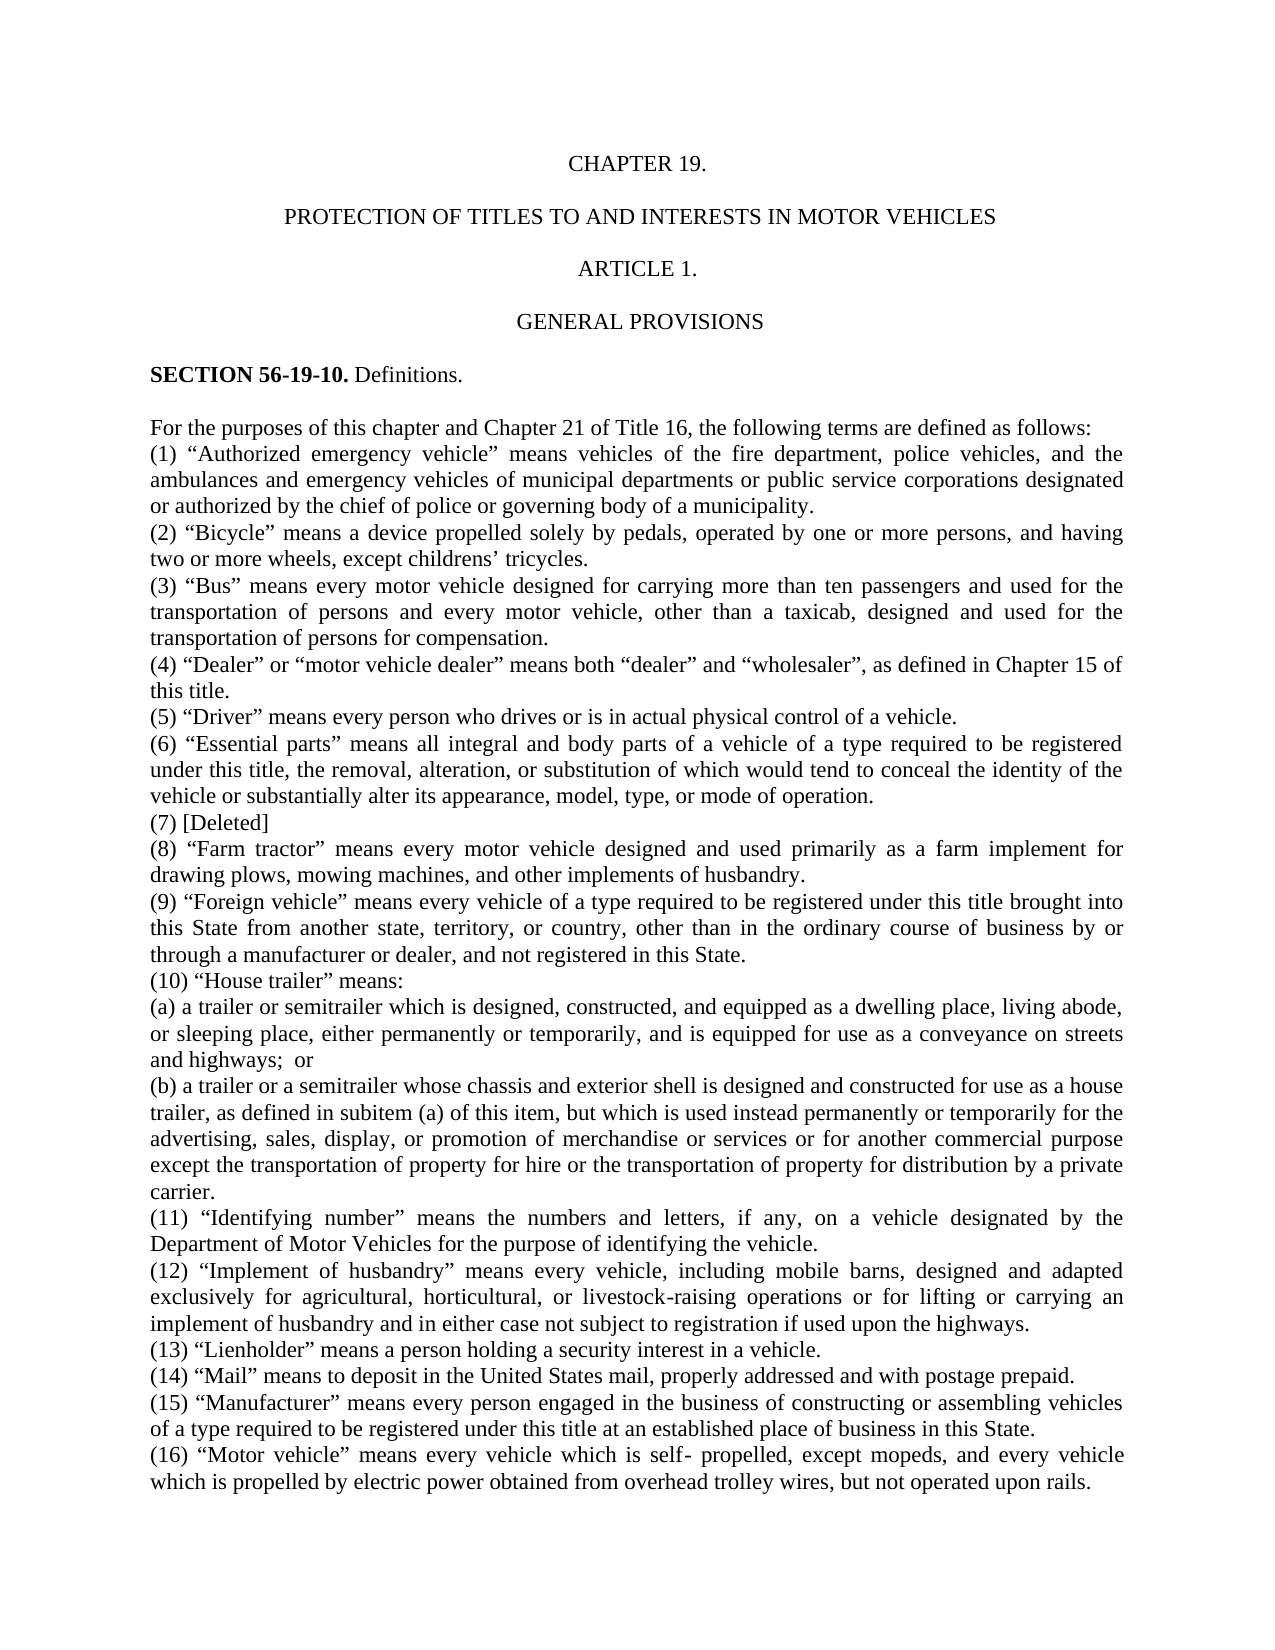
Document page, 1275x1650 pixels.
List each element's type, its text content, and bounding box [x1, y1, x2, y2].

text (1) “Authorized emergency vehicle” means vehicles of the fire department, police vehicles, and the ambulances and emergency vehicles of municipal departments or public service corporations designated or authorized by the chief of police or governing body of a municipality. [150, 440, 1125, 519]
text (13) “Lienholder” means a person holding a security interest in a vehicle. [150, 1336, 1125, 1362]
text (5) “Driver” means every person who drives or is in actual physical control of a vehicle. [150, 703, 1125, 730]
text PROTECTION OF TITLES TO AND INTERESTS IN MOTOR VEHICLES [150, 203, 1125, 229]
text (8) “Farm tractor” means every motor vehicle designed and used primarily as a farm implement for drawing plows, mowing machines, and other implements of husbandry. [150, 835, 1125, 888]
text (a) a trailer or semitrailer which is designed, constructed, and equipped as a dwelling place, living abode, or sleeping place, either permanently or temporarily, and is equipped for use as a conveyance on streets and highways; or [150, 993, 1125, 1072]
text (14) “Mail” means to deposit in the United States mail, properly addressed and with postage prepaid. [150, 1362, 1125, 1389]
text For the purposes of this chapter and Chapter 21 of Title 16, the following terms are defined as follows: [150, 413, 1125, 440]
text (3) “Bus” means every motor vehicle designed for carrying more than ten passengers and used for the transportation of persons and every motor vehicle, other than a taxicab, designed and used for the transportation of persons for compensation. [150, 572, 1125, 651]
text (7) [Deleted] [150, 809, 1125, 835]
text (9) “Foreign vehicle” means every vehicle of a type required to be registered under this title brought into this State from another state, territory, or country, other than in the ordinary course of business by or through a manufacturer or dealer, and not registered in this State. [150, 888, 1125, 967]
text GENERAL PROVISIONS [150, 308, 1125, 334]
text (6) “Essential parts” means all integral and body parts of a vehicle of a type required to be registered under this title, the removal, alteration, or substitution of which would tend to conceal the identity of the vehicle or substantially alter its appearance, model, type, or mode of operation. [150, 730, 1125, 809]
text SECTION 56-19-10. Definitions. [150, 361, 1125, 387]
text (12) “Implement of husbandry” means every vehicle, including mobile barns, designed and adapted exclusively for agricultural, horticultural, or livestock-raising operations or for lifting or carrying an implement of husbandry and in either case not subject to registration if used upon the highways. [150, 1257, 1125, 1336]
text (11) “Identifying number” means the numbers and letters, if any, on a vehicle designated by the Department of Motor Vehicles for the purpose of identifying the vehicle. [150, 1204, 1125, 1257]
text (b) a trailer or a semitrailer whose chassis and exterior shell is designed and constructed for use as a house trailer, as defined in subitem (a) of this item, but which is used instead permanently or temporarily for the advertising, sales, display, or promotion of merchandise or services or for another commercial purpose except the transportation of property for hire or the transportation of property for distribution by a private carrier. [150, 1072, 1125, 1204]
text (4) “Dealer” or “motor vehicle dealer” means both “dealer” and “wholesaler”, as defined in Chapter 15 of this title. [150, 651, 1125, 703]
text ARTICLE 1. [150, 255, 1125, 282]
text (2) “Bicycle” means a device propelled solely by pedals, operated by one or more persons, and having two or more wheels, except childrens’ tricycles. [150, 519, 1125, 572]
text (15) “Manufacturer” means every person engaged in the business of constructing or assembling vehicles of a type required to be registered under this title at an established place of business in this State. [150, 1389, 1125, 1441]
text CHAPTER 19. [150, 150, 1125, 176]
text (10) “House trailer” means: [150, 967, 1125, 993]
text (16) “Motor vehicle” means every vehicle which is self- propelled, except mopeds, and every vehicle which is propelled by electric power obtained from overhead trolley wires, but not operated upon rails. [150, 1441, 1125, 1494]
